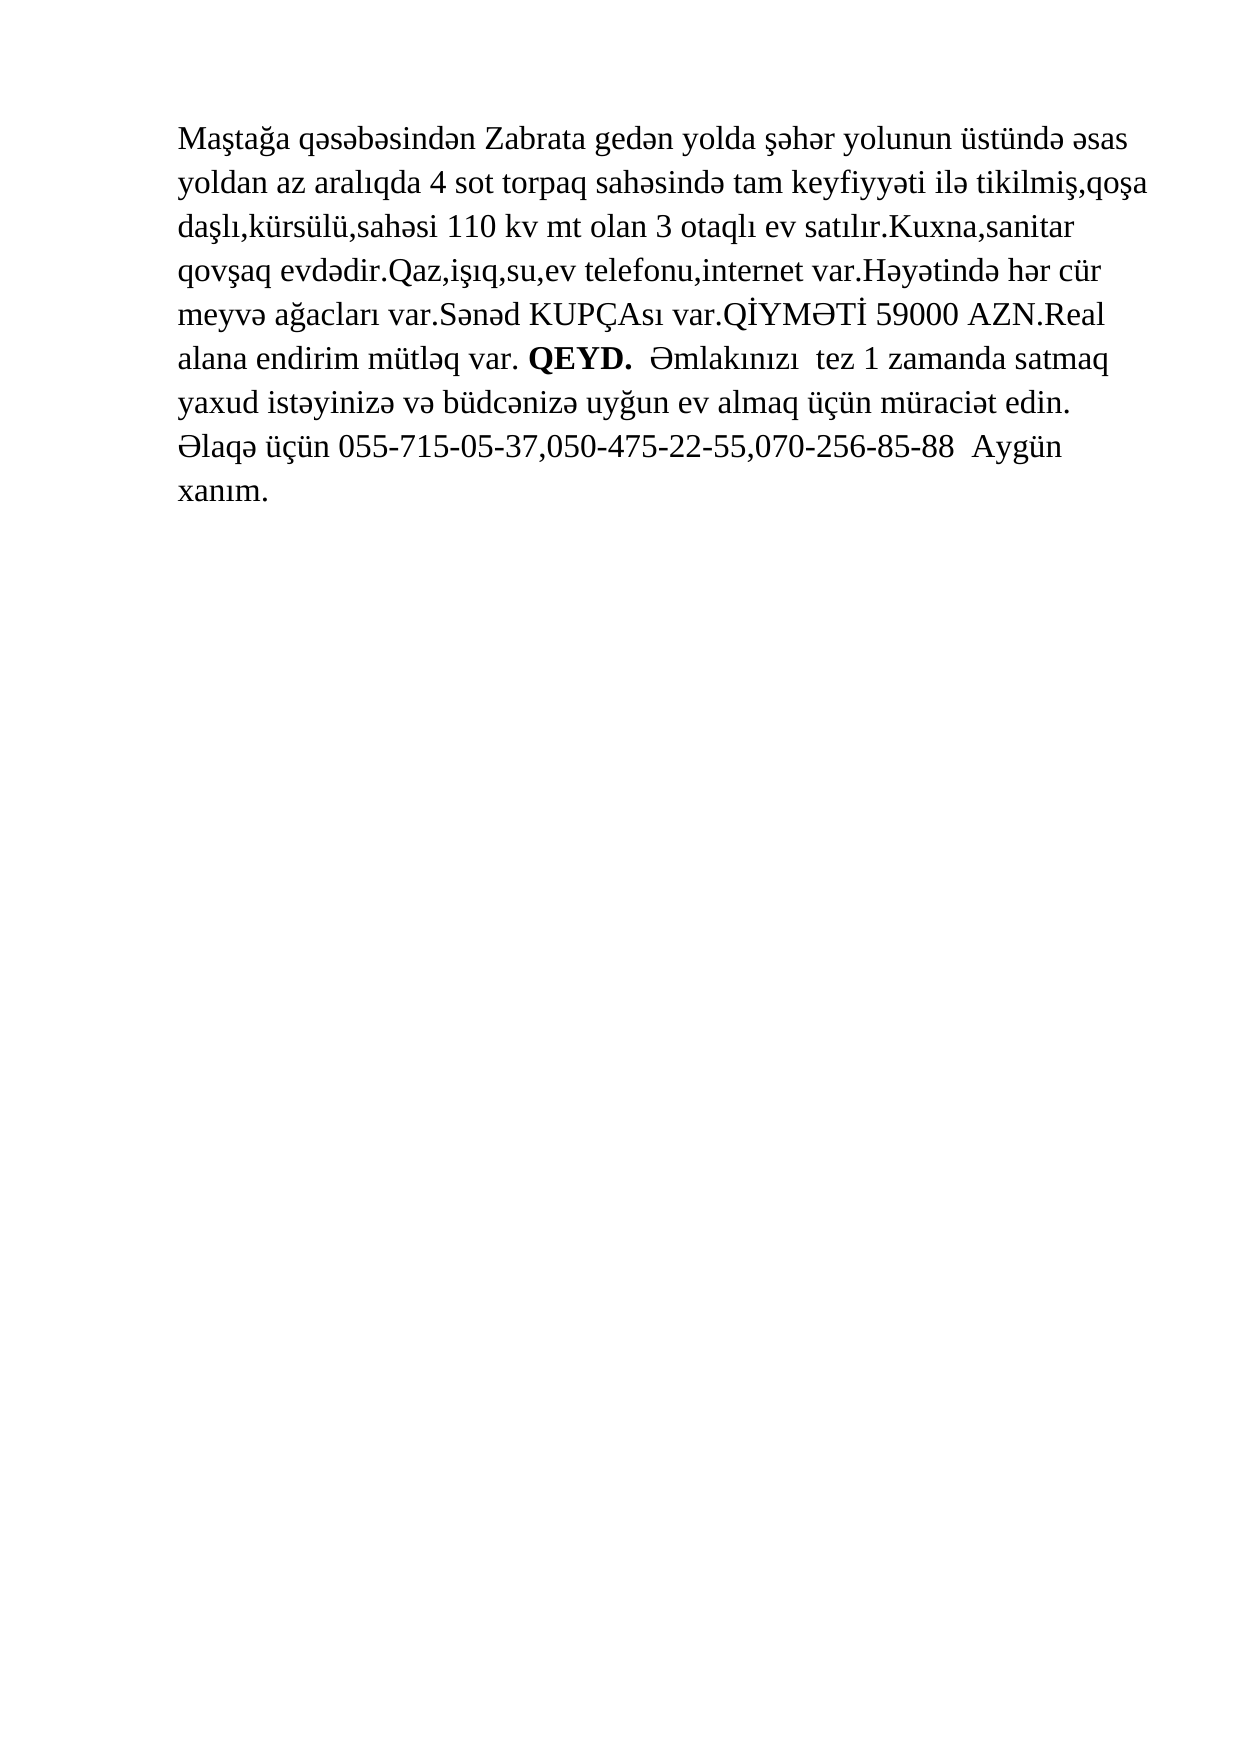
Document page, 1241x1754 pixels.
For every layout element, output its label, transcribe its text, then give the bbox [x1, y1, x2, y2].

text Maştağa qəsəbəsindən Zabrata gedən yolda şəhər yolunun üstündə əsas yoldan az aralıqda 4 sot torpaq sahəsində tam keyfiyyəti ilə tikilmiş,qoşa daşlı,kürsülü,sahəsi 110 kv mt olan 3 otaqlı ev satılır.Kuxna,sanitar qovşaq evdədir.Qaz,işıq,su,ev telefonu,internet var.Həyətində hər cür meyvə ağacları var.Sənəd KUPÇAsı var.QİYMƏTİ 59000 AZN.Real alana endirim mütləq var. QEYD. Əmlakınızı tez 1 zamanda satmaq yaxud istəyinizə və büdcənizə uyğun ev almaq üçün müraciət edin. Əlaqə üçün 055-715-05-37,050-475-22-55,070-256-85-88 Aygün xanım. [177, 118, 1152, 509]
